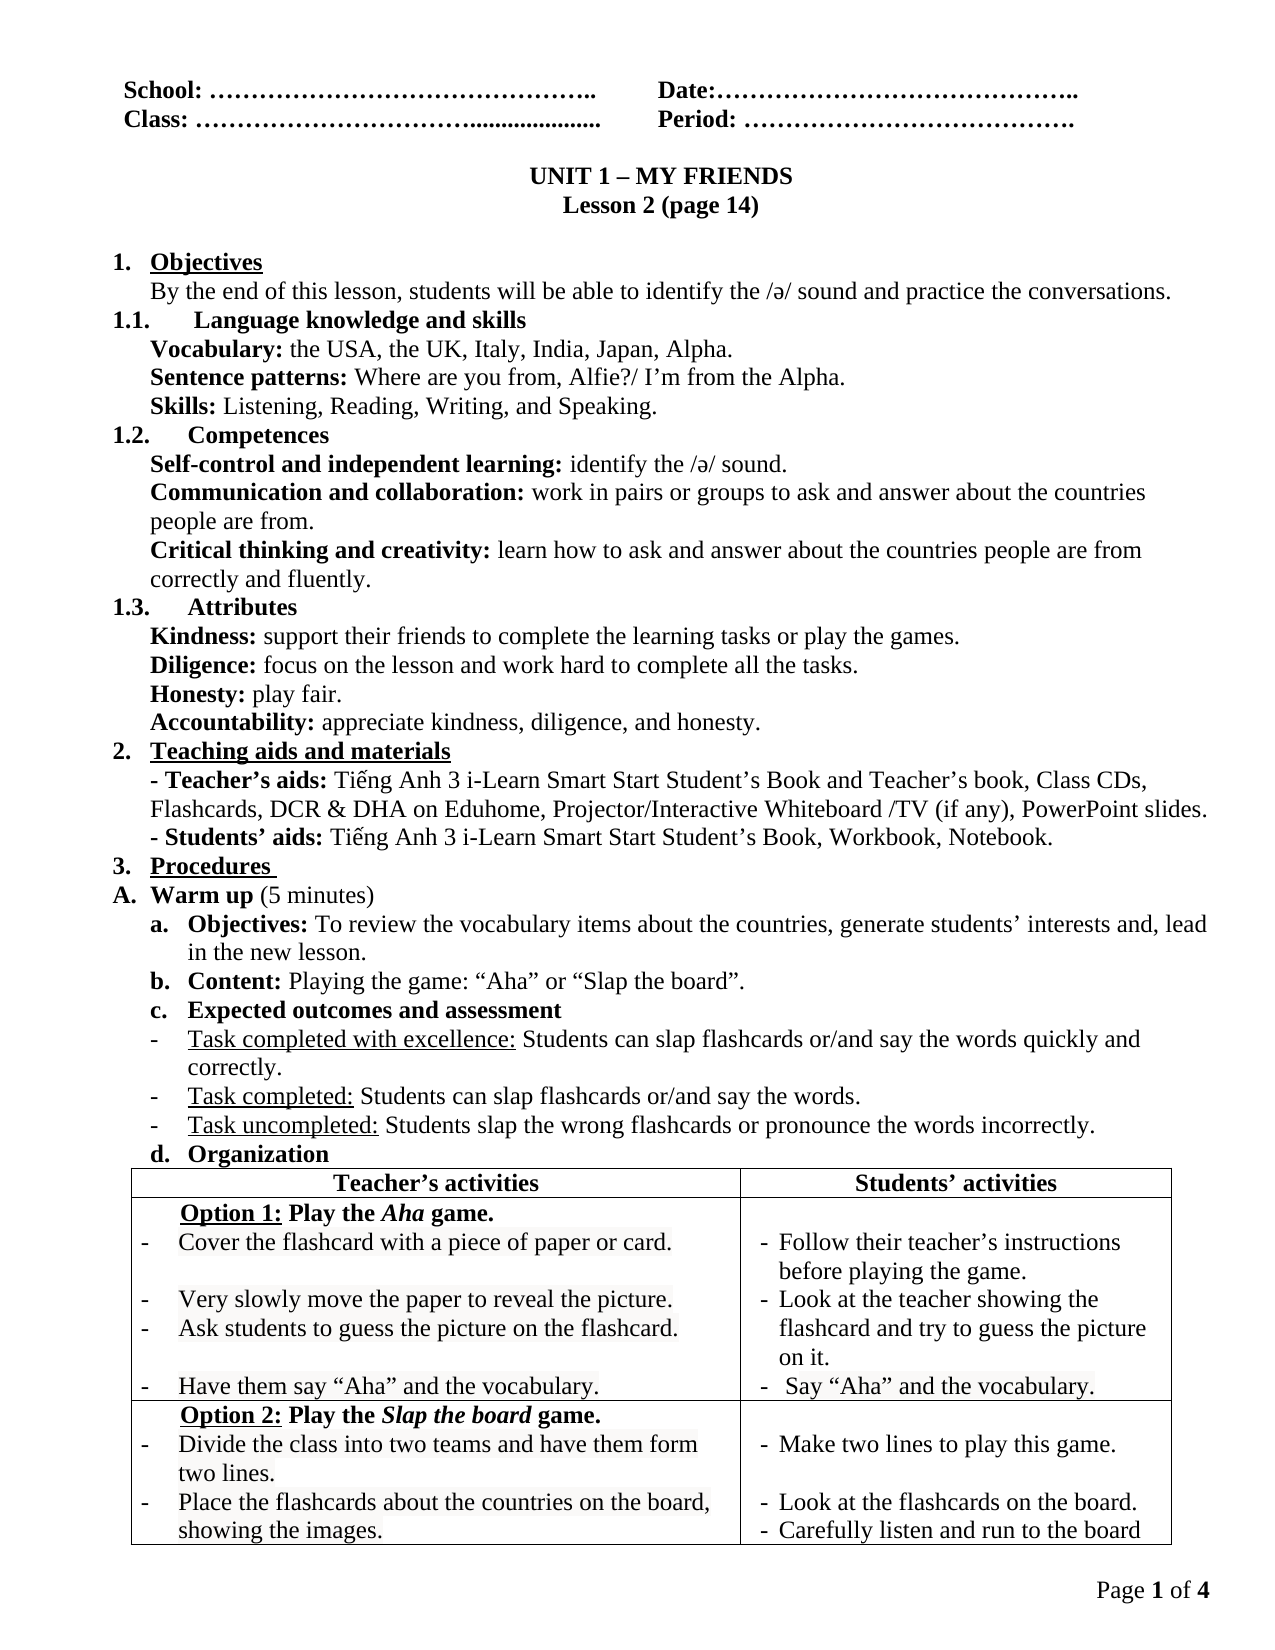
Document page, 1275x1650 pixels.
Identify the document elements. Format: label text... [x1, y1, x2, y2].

list Objectives: To review the vocabulary items about the countries, generate students’ interests and, lead in the new lesson. [150, 909, 1209, 966]
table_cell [132, 1401, 740, 1544]
list Task uncompleted: Students slap the wrong flashcards or pronounce the words incorrectly. [150, 1110, 1209, 1139]
list Communication and collaboration: work in pairs or groups to ask and answer about the countries people are from. [150, 477, 1209, 535]
table_header Teacher’s activities [132, 1169, 740, 1197]
list Organization [150, 1139, 1209, 1167]
list Self-control and independent learning: identify the /ə/ sound. [150, 449, 1209, 477]
list Procedures [112, 851, 1209, 880]
list Attributes [112, 592, 1209, 621]
list Diligence: focus on the lesson and work hard to complete all the tasks. [150, 650, 1209, 679]
list By the end of this lesson, students will be able to identify the /ə/ sound and practice the conversations. [150, 276, 1209, 305]
list Honesty: play fair. [150, 679, 1209, 707]
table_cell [741, 1401, 1171, 1544]
list Task completed with excellence: Students can slap flashcards or/and say the words quickly and correctly. [150, 1024, 1209, 1081]
text Sentence patterns: Where are you from, Alfie?/ I’m from the Alpha. [112, 362, 1209, 391]
list - Students’ aids: Tiếng Anh 3 i-Learn Smart Start Student’s Book, Workbook, Notebook. [150, 822, 1209, 851]
table_header Students’ activities [741, 1169, 1171, 1197]
list Teaching aids and materials [112, 736, 1209, 765]
list Kindness: support their friends to complete the learning tasks or play the games. [150, 621, 1209, 650]
list Objectives [112, 247, 1209, 276]
text Vocabulary: the USA, the UK, Italy, India, Japan, Alpha. [112, 334, 1209, 362]
text Lesson 2 (page 14) [112, 190, 1209, 219]
list Competences [112, 420, 1209, 449]
table_cell Option 1: Play the Aha game. Cover the flashcard with a piece of paper or card. Very slowly move the paper to reveal the picture. Ask students to guess the picture on the flashcard. Have them say “Aha” and the vocabulary. [132, 1198, 740, 1399]
list Expected outcomes and assessment [150, 995, 1209, 1024]
table_cell Follow their teacher’s instructions before playing the game. Look at the teacher showing the flashcard and try to guess the picture on it. Say “Aha” and the vocabulary. [741, 1198, 1171, 1399]
list Task completed: Students can slap flashcards or/and say the words. [150, 1081, 1209, 1110]
table_header School: ……………………………………….. [112, 75, 646, 104]
list Critical thinking and creativity: learn how to ask and answer about the countries people are from correctly and fluently. [150, 535, 1209, 592]
list Accountability: appreciate kindness, diligence, and honesty. [150, 707, 1209, 736]
table_header Date:…………………………………….. [646, 75, 1134, 104]
list - Teacher’s aids: Tiếng Anh 3 i-Learn Smart Start Student’s Book and Teacher’s book, Class CDs, Flashcards, DCR & DHA on Eduhome, Projector/Interactive Whiteboard /TV (if any), PowerPoint slides. [150, 765, 1209, 822]
list Language knowledge and skills [112, 305, 1209, 334]
text UNIT 1 – MY FRIENDS [112, 161, 1209, 190]
table_cell Period: …………………………………. [646, 104, 1134, 132]
list Skills: Listening, Reading, Writing, and Speaking. [150, 391, 1209, 420]
table_cell Class: ……………………………..................... [112, 104, 646, 132]
list Content: Playing the game: “Aha” or “Slap the board”. [150, 966, 1209, 995]
list Warm up (5 minutes) [112, 880, 1209, 909]
